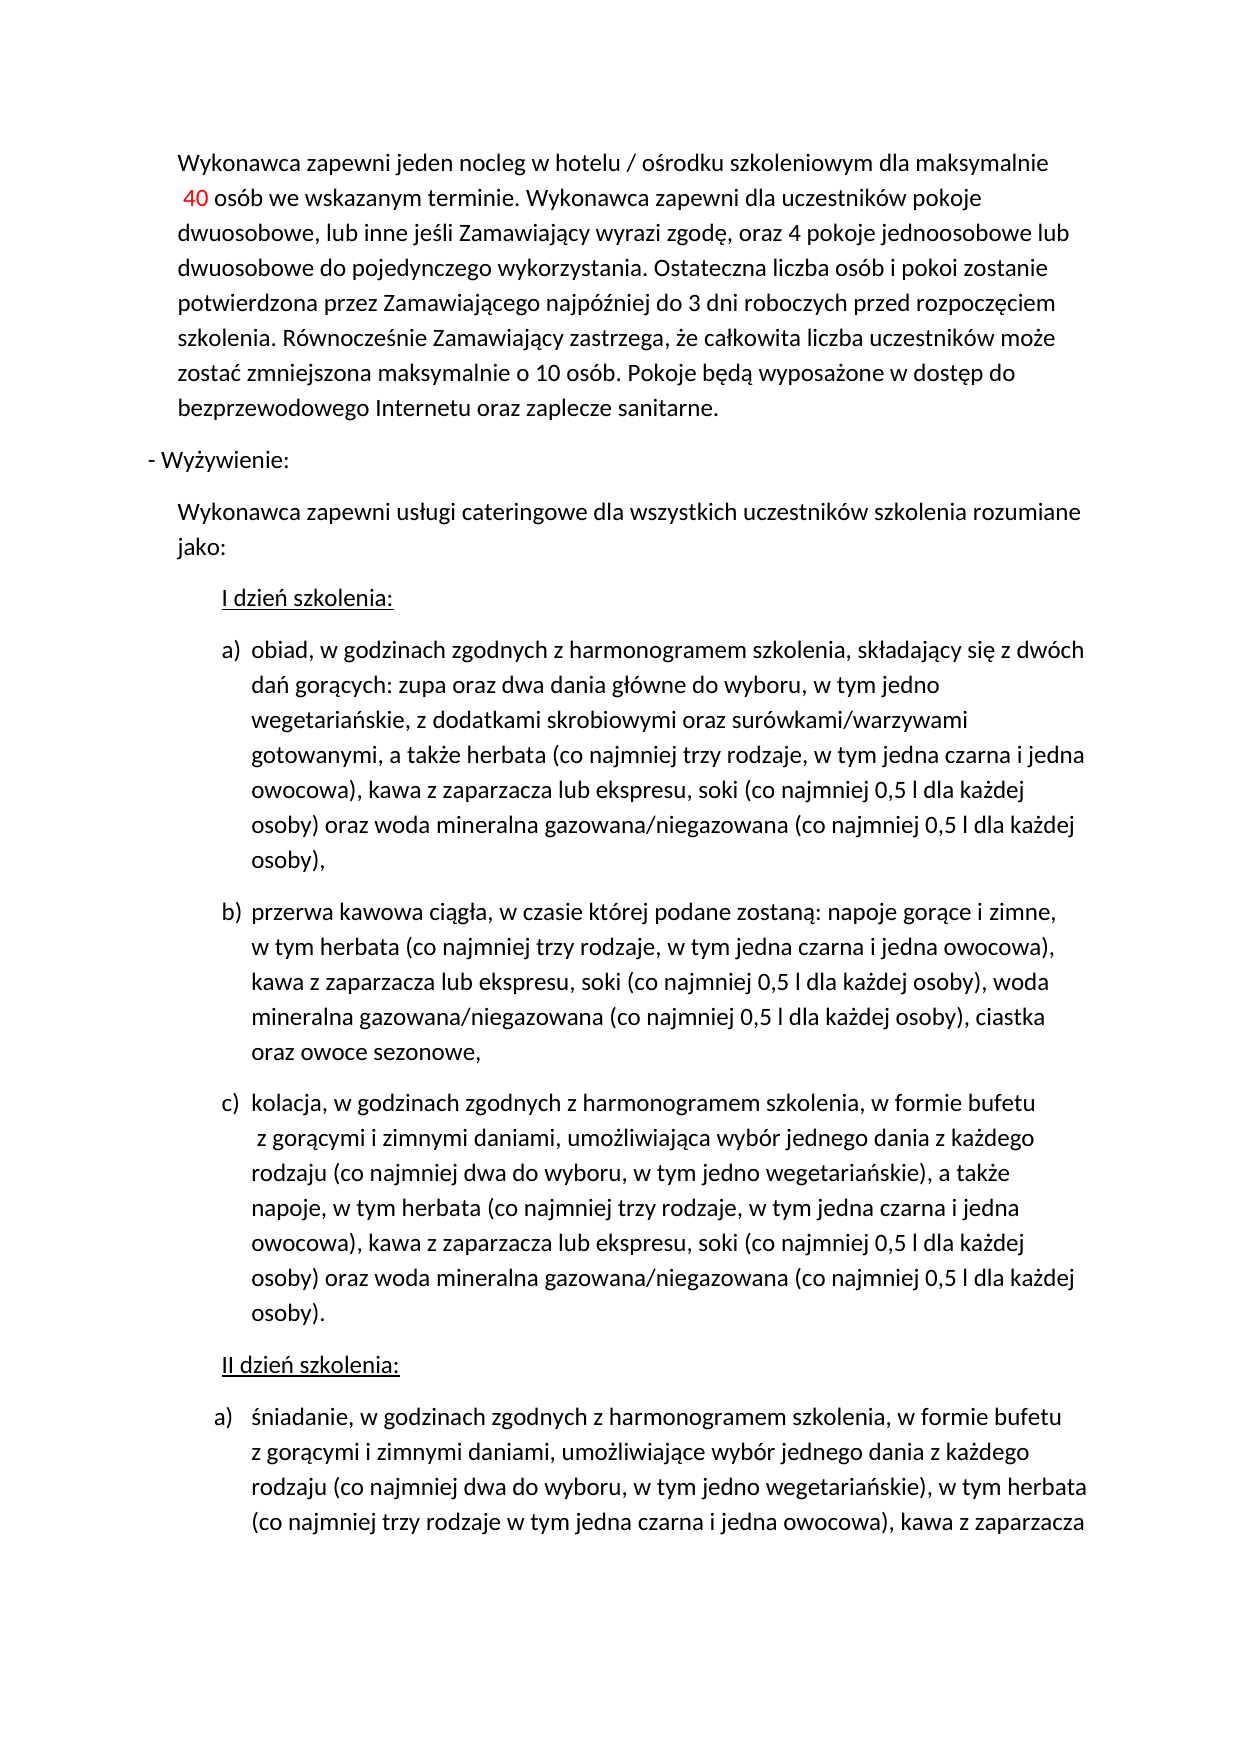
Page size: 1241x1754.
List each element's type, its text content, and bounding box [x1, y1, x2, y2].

text II dzień szkolenia: [148, 1349, 1093, 1380]
list kolacja, w godzinach zgodnych z harmonogramem szkolenia, w formie bufetu z gorącymi i zimnymi daniami, umożliwiająca wybór jednego dania z każdego rodzaju (co najmniej dwa do wyboru, w tym jedno wegetariańskie), a także napoje, w tym herbata (co najmniej trzy rodzaje, w tym jedna czarna i jedna owocowa), kawa z zaparzacza lub ekspresu, soki (co najmniej 0,5 l dla każdej osoby) oraz woda mineralna gazowana/niegazowana (co najmniej 0,5 l dla każdej osoby). [221, 1088, 1093, 1328]
text Wykonawca zapewni usługi cateringowe dla wszystkich uczestników szkolenia rozumiane jako: [177, 496, 1093, 561]
list obiad, w godzinach zgodnych z harmonogramem szkolenia, składający się z dwóch dań gorących: zupa oraz dwa dania główne do wyboru, w tym jedno wegetariańskie, z dodatkami skrobiowymi oraz surówkami/warzywami gotowanymi, a także herbata (co najmniej trzy rodzaje, w tym jedna czarna i jedna owocowa), kawa z zaparzacza lub ekspresu, soki (co najmniej 0,5 l dla każdej osoby) oraz woda mineralna gazowana/niegazowana (co najmniej 0,5 l dla każdej osoby), [221, 634, 1093, 875]
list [213, 1401, 1093, 1536]
list przerwa kawowa ciągła, w czasie której podane zostaną: napoje gorące i zimne, w tym herbata (co najmniej trzy rodzaje, w tym jedna czarna i jedna owocowa), kawa z zaparzacza lub ekspresu, soki (co najmniej 0,5 l dla każdej osoby), woda mineralna gazowana/niegazowana (co najmniej 0,5 l dla każdej osoby), ciastka oraz owoce sezonowe, [221, 896, 1093, 1066]
text I dzień szkolenia: [177, 583, 1093, 613]
text Wykonawca zapewni jeden nocleg w hotelu / ośrodku szkoleniowym dla maksymalnie 40 osób we wskazanym terminie. Wykonawca zapewni dla uczestników pokoje dwuosobowe, lub inne jeśli Zamawiający wyrazi zgodę, oraz 4 pokoje jednoosobowe lub dwuosobowe do pojedynczego wykorzystania. Ostateczna liczba osób i pokoi zostanie potwierdzona przez Zamawiającego najpóźniej do 3 dni roboczych przed rozpoczęciem szkolenia. Równocześnie Zamawiający zastrzega, że całkowita liczba uczestników może zostać zmniejszona maksymalnie o 10 osób. Pokoje będą wyposażone w dostęp do bezprzewodowego Internetu oraz zaplecze sanitarne. [177, 148, 1093, 423]
text - Wyżywienie: [148, 444, 1093, 475]
